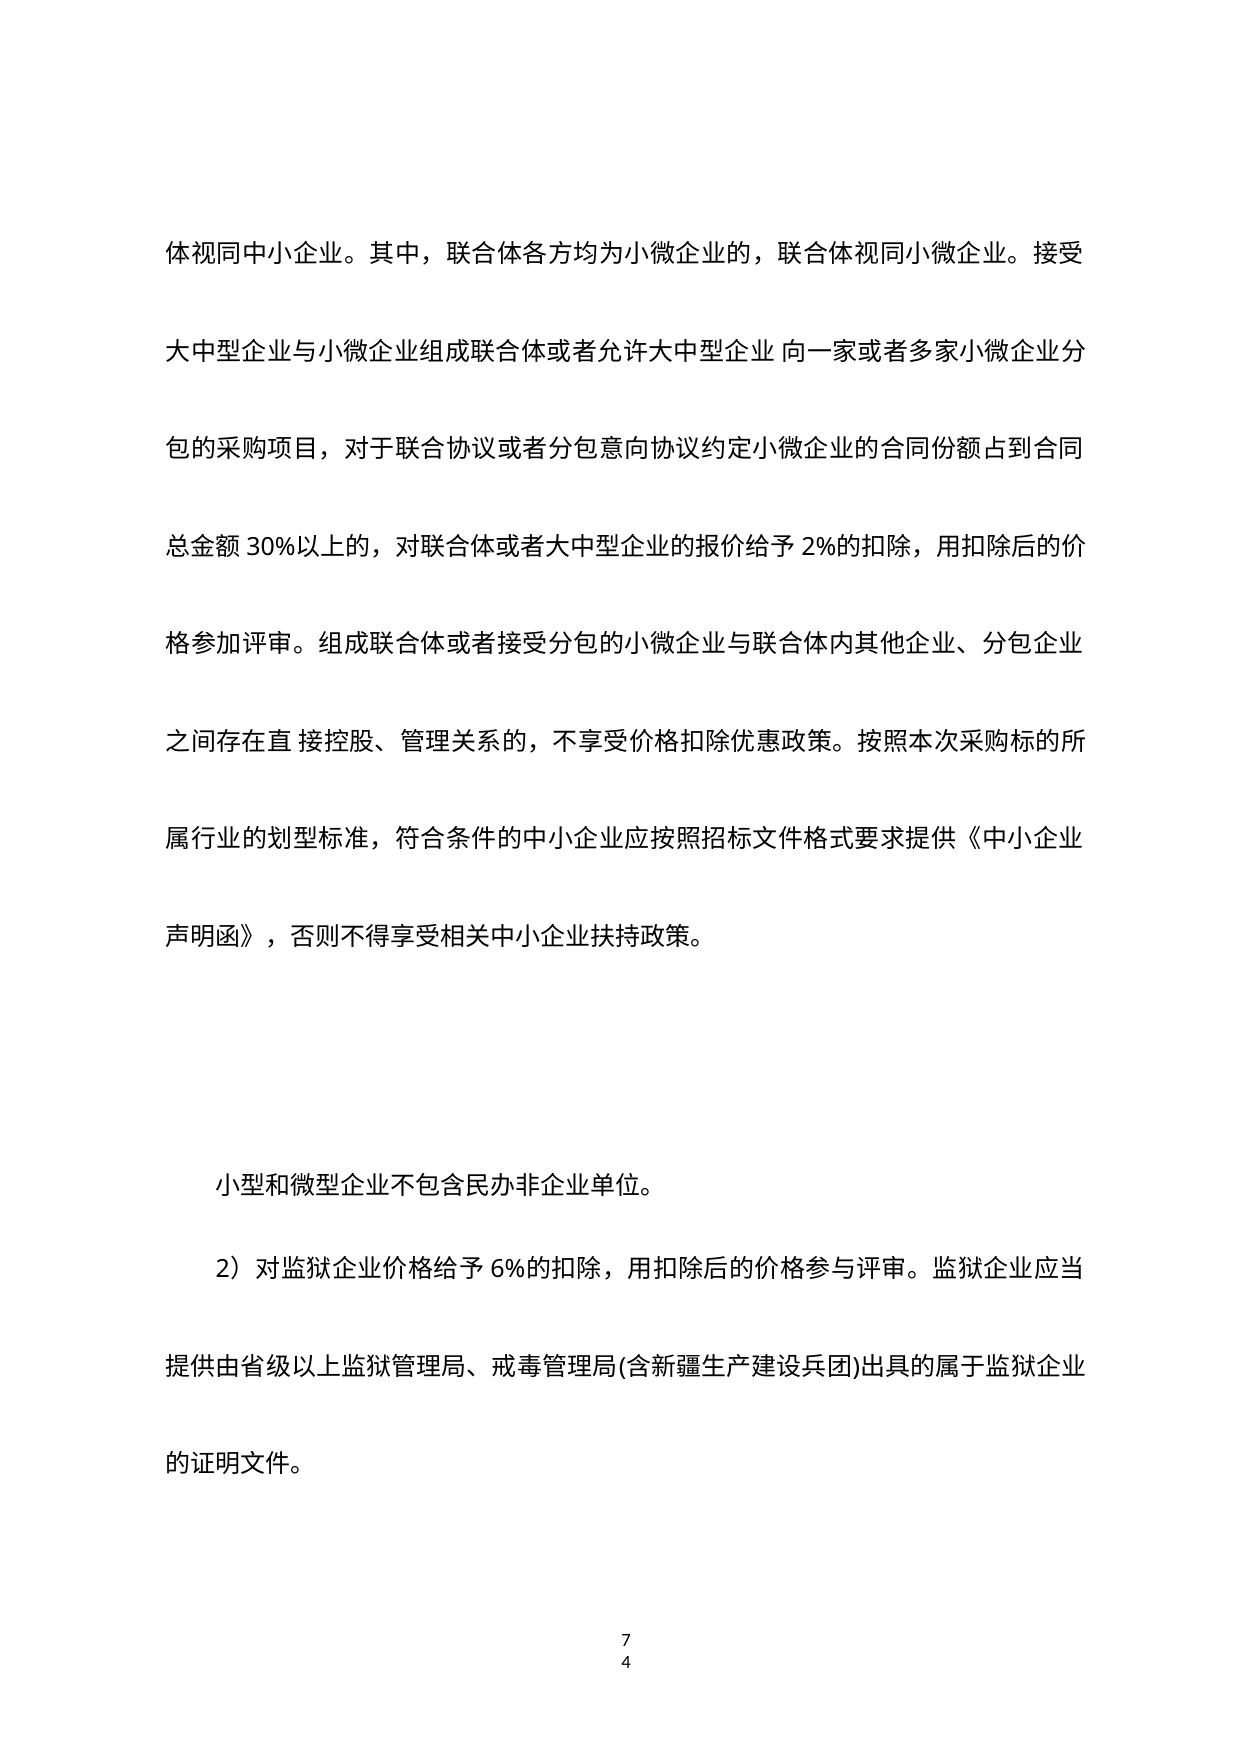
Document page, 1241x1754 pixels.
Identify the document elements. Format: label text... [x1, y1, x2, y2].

text 小型和微型企业不包含民办非企业单位。 [165, 1151, 1087, 1216]
text 2）对监狱企业价格给予6%的扣除，用扣除后的价格参与评审。监狱企业应当提供由省级以上监狱管理局、戒毒管理局(含新疆生产建设兵团)出具的属于监狱企业的证明文件。 [165, 1234, 1087, 1494]
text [165, 219, 1087, 967]
